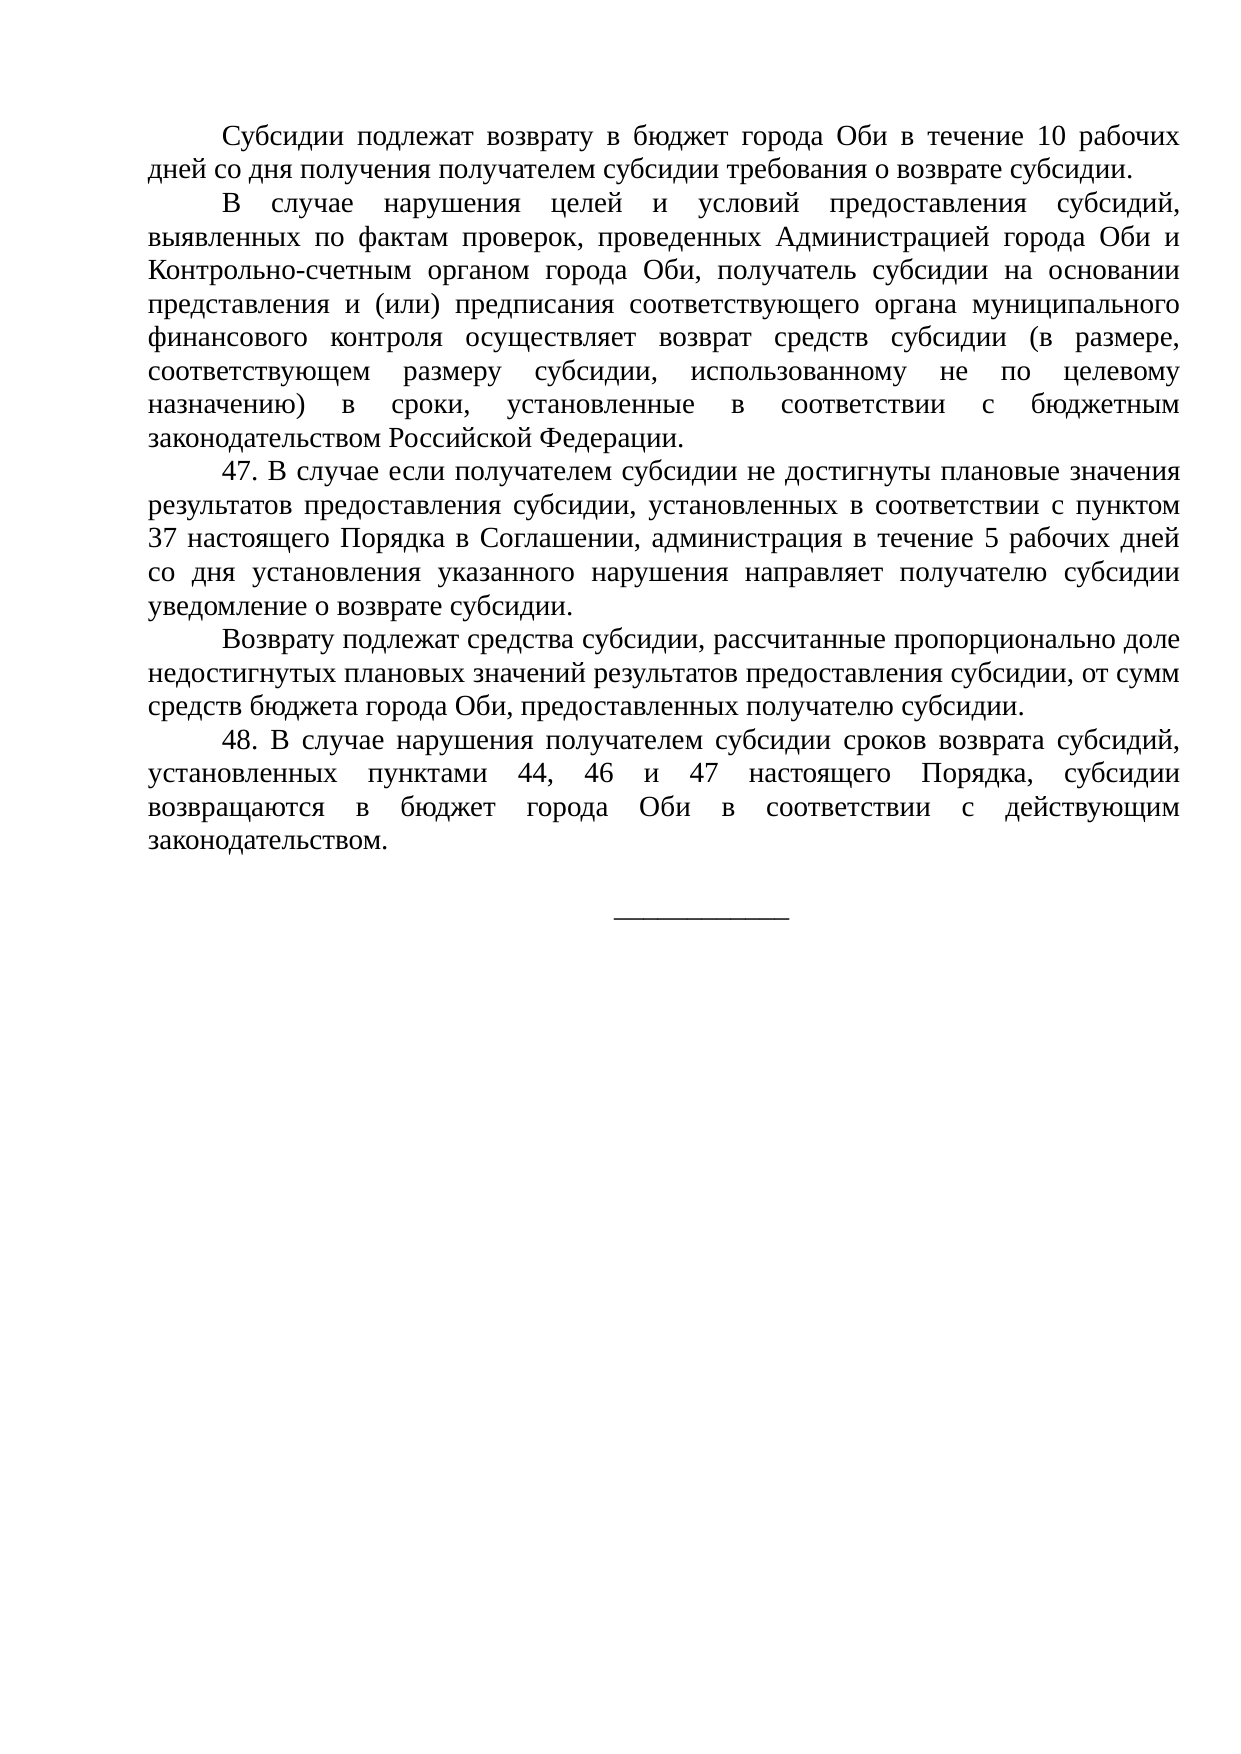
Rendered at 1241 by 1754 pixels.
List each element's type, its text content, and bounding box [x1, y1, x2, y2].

text 48. В случае нарушения получателем субсидии сроков возврата субсидий, установленных пунктами 44, 46 и 47 настоящего Порядка, субсидии возвращаются в бюджет города Оби в соответствии с действующим законодательством. [148, 722, 1181, 856]
text ____________ [148, 889, 1181, 923]
text Субсидии подлежат возврату в бюджет города Оби в течение 10 рабочих дней со дня получения получателем субсидии требования о возврате субсидии. [148, 118, 1181, 185]
text 47. В случае если получателем субсидии не достигнуты плановые значения результатов предоставления субсидии, установленных в соответствии с пунктом 37 настоящего Порядка в Соглашении, администрация в течение 5 рабочих дней со дня установления указанного нарушения направляет получателю субсидии уведомление о возврате субсидии. [148, 453, 1181, 621]
text Возврату подлежат средства субсидии, рассчитанные пропорционально доле недостигнутых плановых значений результатов предоставления субсидии, от сумм средств бюджета города Оби, предоставленных получателю субсидии. [148, 621, 1181, 722]
text В случае нарушения целей и условий предоставления субсидий, выявленных по фактам проверок, проведенных Администрацией города Оби и Контрольно-счетным органом города Оби, получатель субсидии на основании представления и (или) предписания соответствующего органа муниципального финансового контроля осуществляет возврат средств субсидии (в размере, соответствующем размеру субсидии, использованному не по целевому назначению) в сроки, установленные в соответствии с бюджетным законодательством Российской Федерации. [148, 185, 1181, 453]
